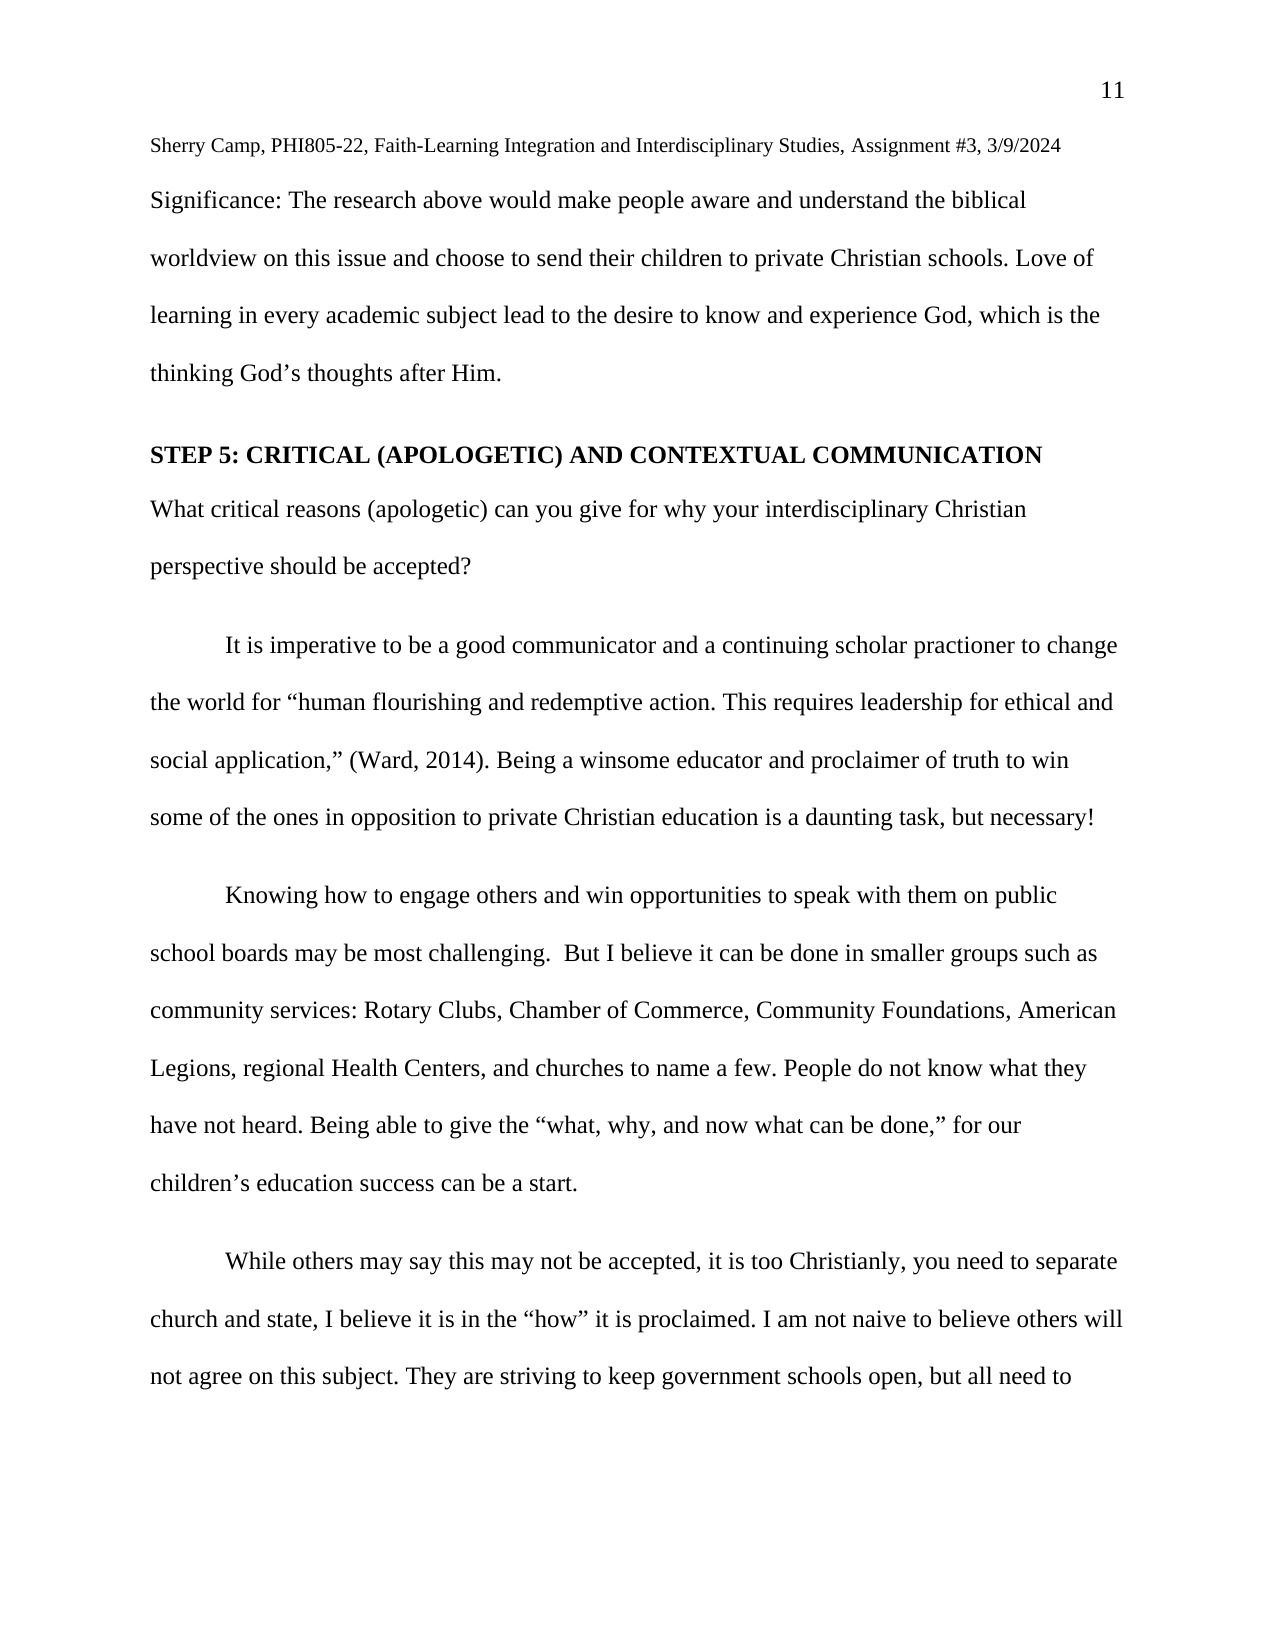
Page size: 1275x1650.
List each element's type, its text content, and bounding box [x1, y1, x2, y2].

text Knowing how to engage others and win opportunities to speak with them on public school boards may be most challenging. But I believe it can be done in smaller groups such as community services: Rotary Clubs, Chamber of Commerce, Community Foundations, American Legions, regional Health Centers, and churches to name a few. People do not know what they have not heard. Being able to give the “what, why, and now what can be done,” for our children’s education success can be a start. [150, 881, 1125, 1197]
text STEP 5: CRITICAL (APOLOGETIC) AND CONTEXTUAL COMMUNICATION [150, 440, 1125, 469]
text It is imperative to be a good communicator and a continuing scholar practioner to change the world for “human flourishing and redemptive action. This requires leadership for ethical and social application,” (Ward, 2014). Being a winsome educator and proclaimer of truth to win some of the ones in opposition to private Christian education is a daunting task, but necessary! [150, 630, 1125, 831]
text What critical reasons (apologetic) can you give for why your interdisciplinary Christian perspective should be accepted? [150, 494, 1125, 580]
text Significance: The research above would make people aware and understand the biblical worldview on this issue and choose to send their children to private Christian schools. Love of learning in every academic subject lead to the desire to know and experience God, which is the thinking God’s thoughts after Him. [150, 185, 1125, 386]
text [150, 1246, 1125, 1390]
